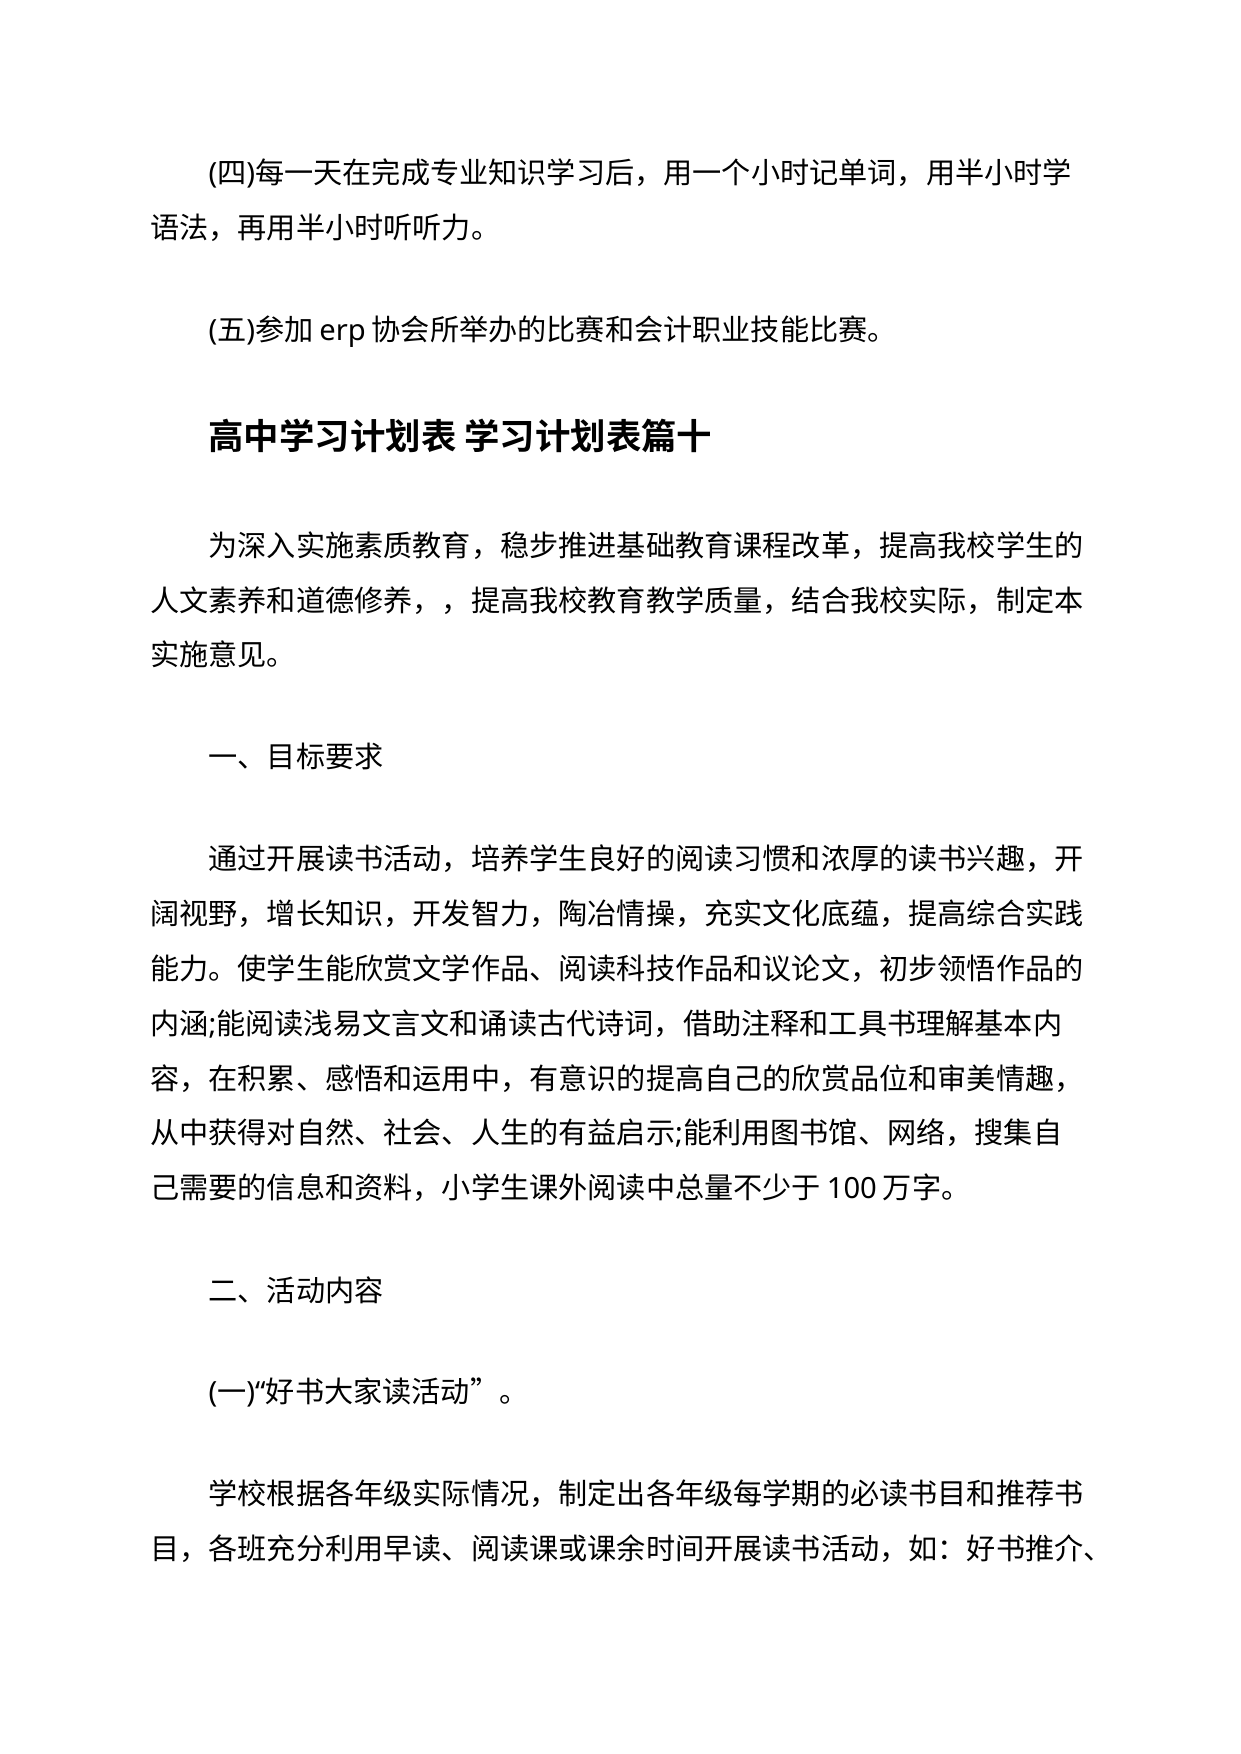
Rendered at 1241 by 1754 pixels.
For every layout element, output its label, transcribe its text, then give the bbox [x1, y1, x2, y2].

text (四)每一天在完成专业知识学习后，用一个小时记单词，用半小时学语法，再用半小时听听力。 [150, 150, 1090, 247]
text 高中学习计划表 学习计划表篇十 [150, 409, 1090, 460]
text 通过开展读书活动，培养学生良好的阅读习惯和浓厚的读书兴趣，开阔视野，增长知识，开发智力，陶冶情操，充实文化底蕴，提高综合实践能力。使学生能欣赏文学作品、阅读科技作品和议论文，初步领悟作品的内涵;能阅读浅易文言文和诵读古代诗词，借助注释和工具书理解基本内容，在积累、感悟和运用中，有意识的提高自己的欣赏品位和审美情趣，从中获得对自然、社会、人生的有益启示;能利用图书馆、网络，搜集自己需要的信息和资料，小学生课外阅读中总量不少于100万字。 [150, 836, 1090, 1207]
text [150, 1471, 1090, 1568]
text 二、活动内容 [150, 1267, 1090, 1309]
text (一)“好书大家读活动”。 [150, 1369, 1090, 1411]
text (五)参加erp协会所举办的比赛和会计职业技能比赛。 [150, 307, 1090, 349]
text 为深入实施素质教育，稳步推进基础教育课程改革，提高我校学生的人文素养和道德修养，，提高我校教育教学质量，结合我校实际，制定本实施意见。 [150, 522, 1090, 674]
text 一、目标要求 [150, 734, 1090, 776]
